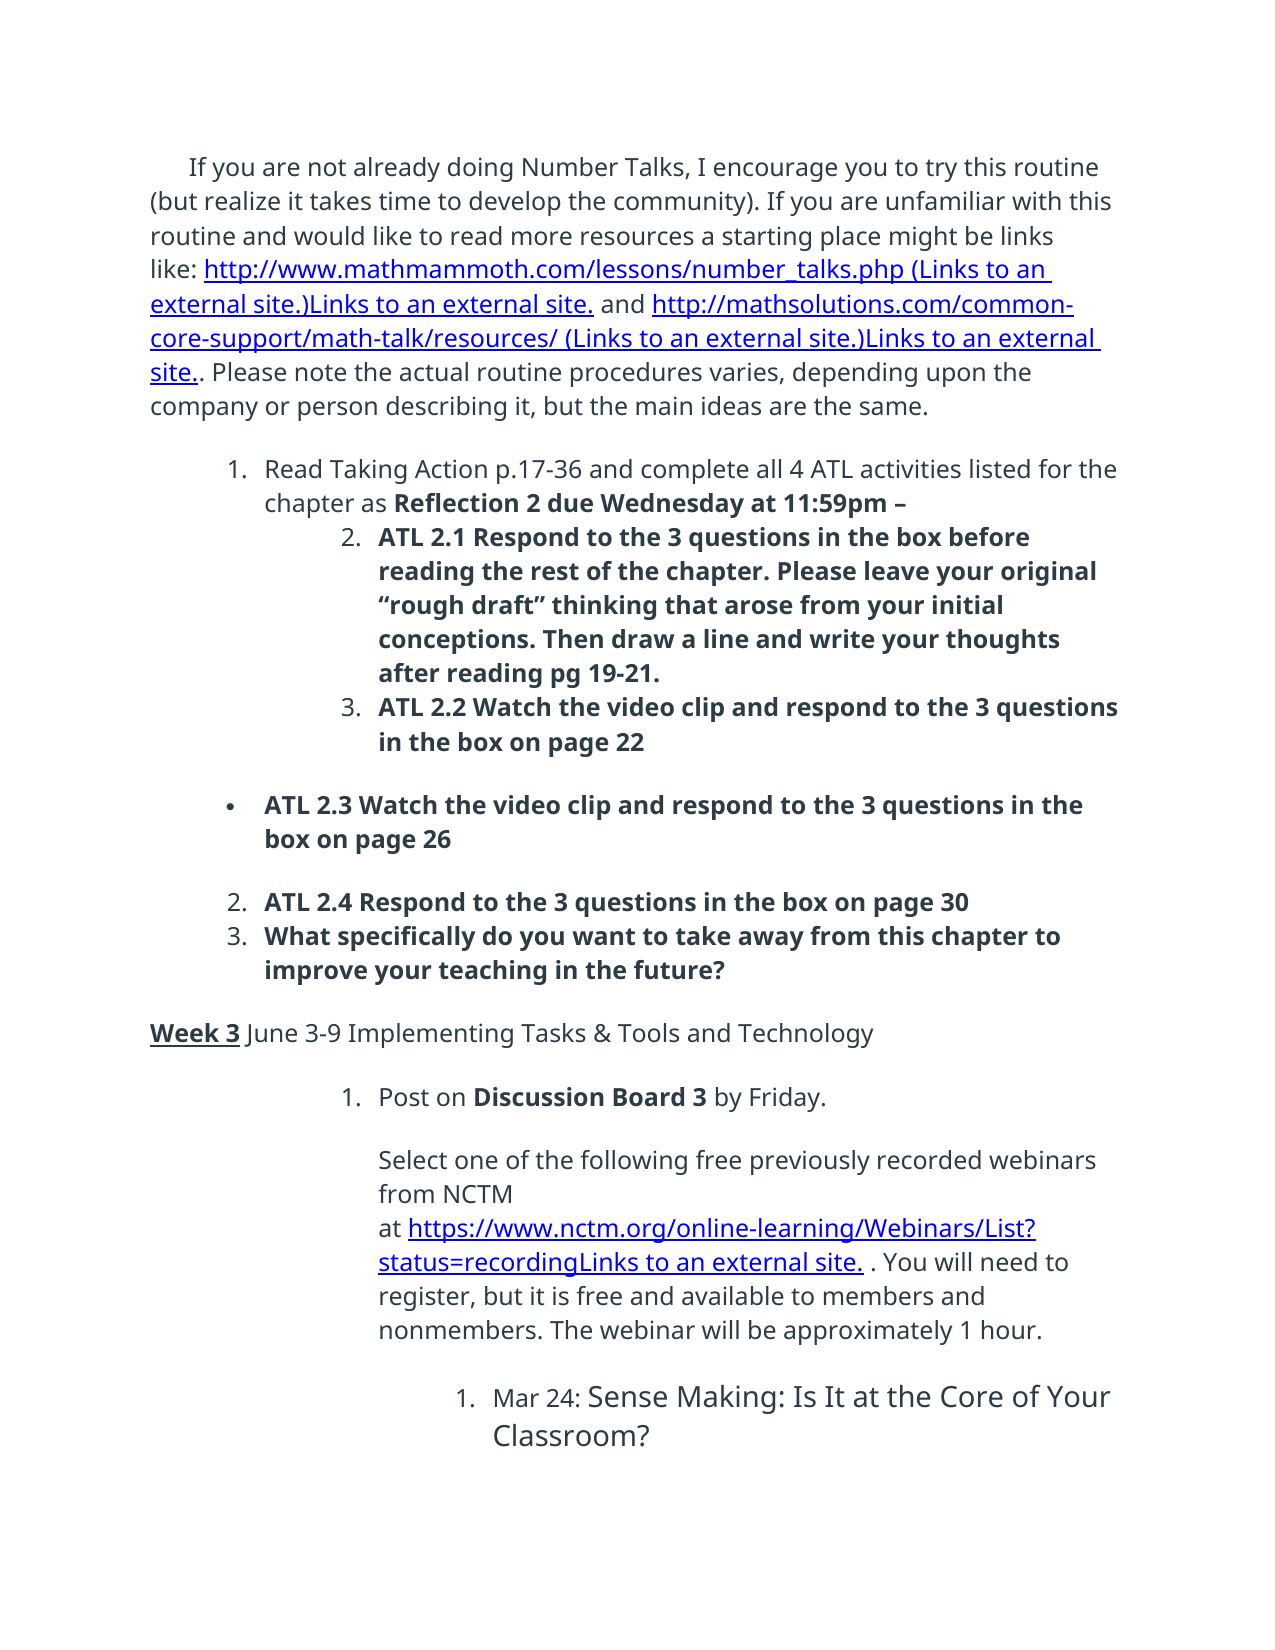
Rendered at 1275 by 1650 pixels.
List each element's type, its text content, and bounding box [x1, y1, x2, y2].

list ATL 2.1 Respond to the 3 questions in the box before reading the rest of the chapter. Please leave your original “rough draft” thinking that arose from your initial conceptions. Then draw a line and write your thoughts after reading pg 19-21. [341, 520, 1125, 690]
list ATL 2.2 Watch the video clip and respond to the 3 questions in the box on page 22 [341, 690, 1125, 758]
list Mar 24: Sense Making: Is It at the Core of Your Classroom? [455, 1376, 1125, 1455]
list ATL 2.3 Watch the video clip and respond to the 3 questions in the box on page 26 [227, 787, 1125, 856]
list Read Taking Action p.17-36 and complete all 4 ATL activities listed for the chapter as Reflection 2 due Wednesday at 11:59pm – [227, 452, 1125, 520]
list Post on Discussion Board 3 by Friday. [341, 1079, 1125, 1113]
text If you are not already doing Number Talks, I encourage you to try this routine (but realize it takes time to develop the community). If you are unfamiliar with this routine and would like to read more resources a starting place might be links like: http://www.mathmammoth.com/lessons/number_talks.php (Links to an external site.)Links to an external site. and http://mathsolutions.com/common-core-support/math-talk/resources/ (Links to an external site.)Links to an external site.. Please note the actual routine procedures varies, depending upon the company or person describing it, but the main ideas are the same. [150, 150, 1125, 422]
text Week 3 June 3-9 Implementing Tasks & Tools and Technology [150, 1016, 1125, 1050]
list What specifically do you want to take away from this chapter to improve your teaching in the future? [227, 919, 1125, 987]
text Select one of the following free previously recorded webinars from NCTM at https://www.nctm.org/online-learning/Webinars/List?status=recordingLinks to an external site. . You will need to register, but it is free and available to members and nonmembers. The webinar will be approximately 1 hour. [378, 1142, 1125, 1347]
list ATL 2.4 Respond to the 3 questions in the box on page 30 [227, 885, 1125, 919]
